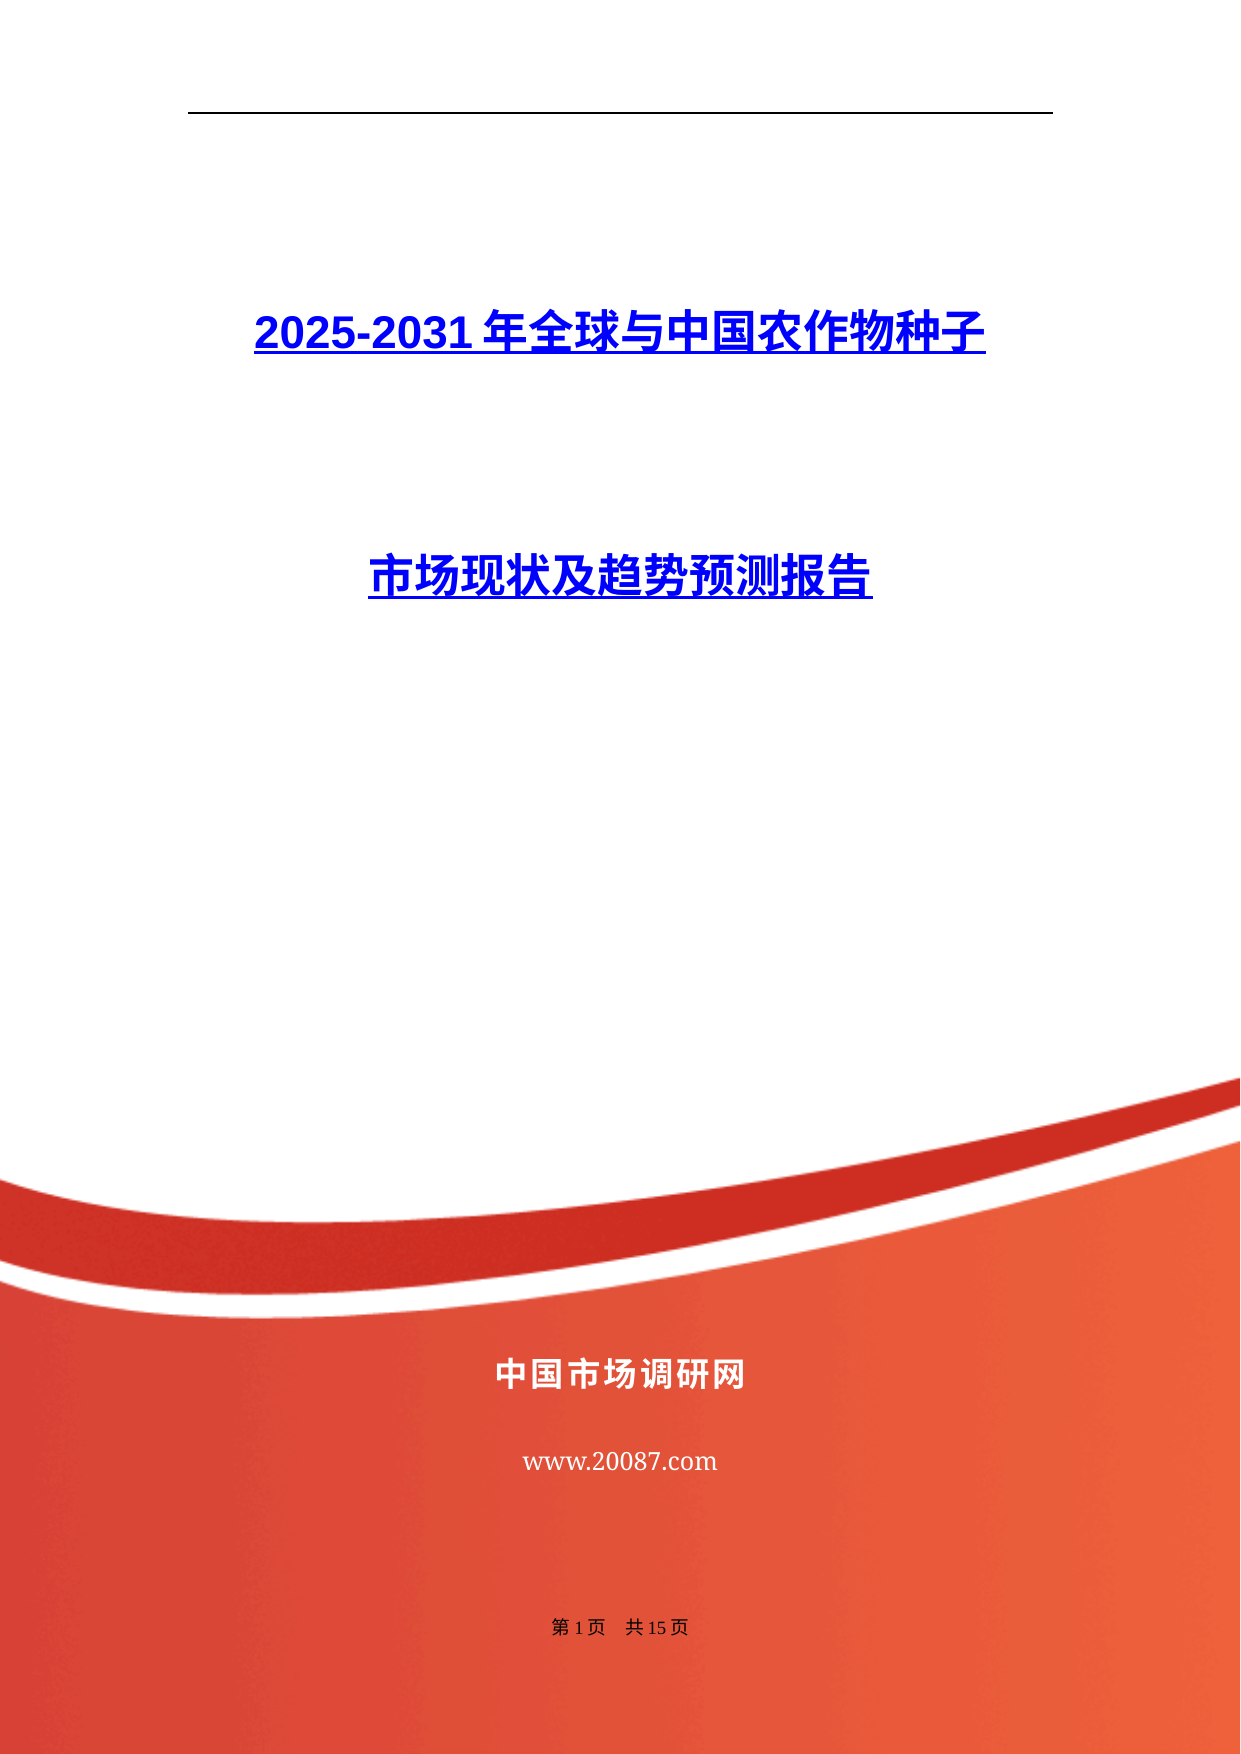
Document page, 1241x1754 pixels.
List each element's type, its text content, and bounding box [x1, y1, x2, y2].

picture [0, 1006, 1241, 1754]
table_header 2025-2031年全球与中国农作物种子市场现状及趋势预测报告 [188, 207, 1053, 773]
text www.20087.com [187, 1428, 1053, 1493]
subtitle 中国市场调研网 [187, 1339, 1053, 1404]
